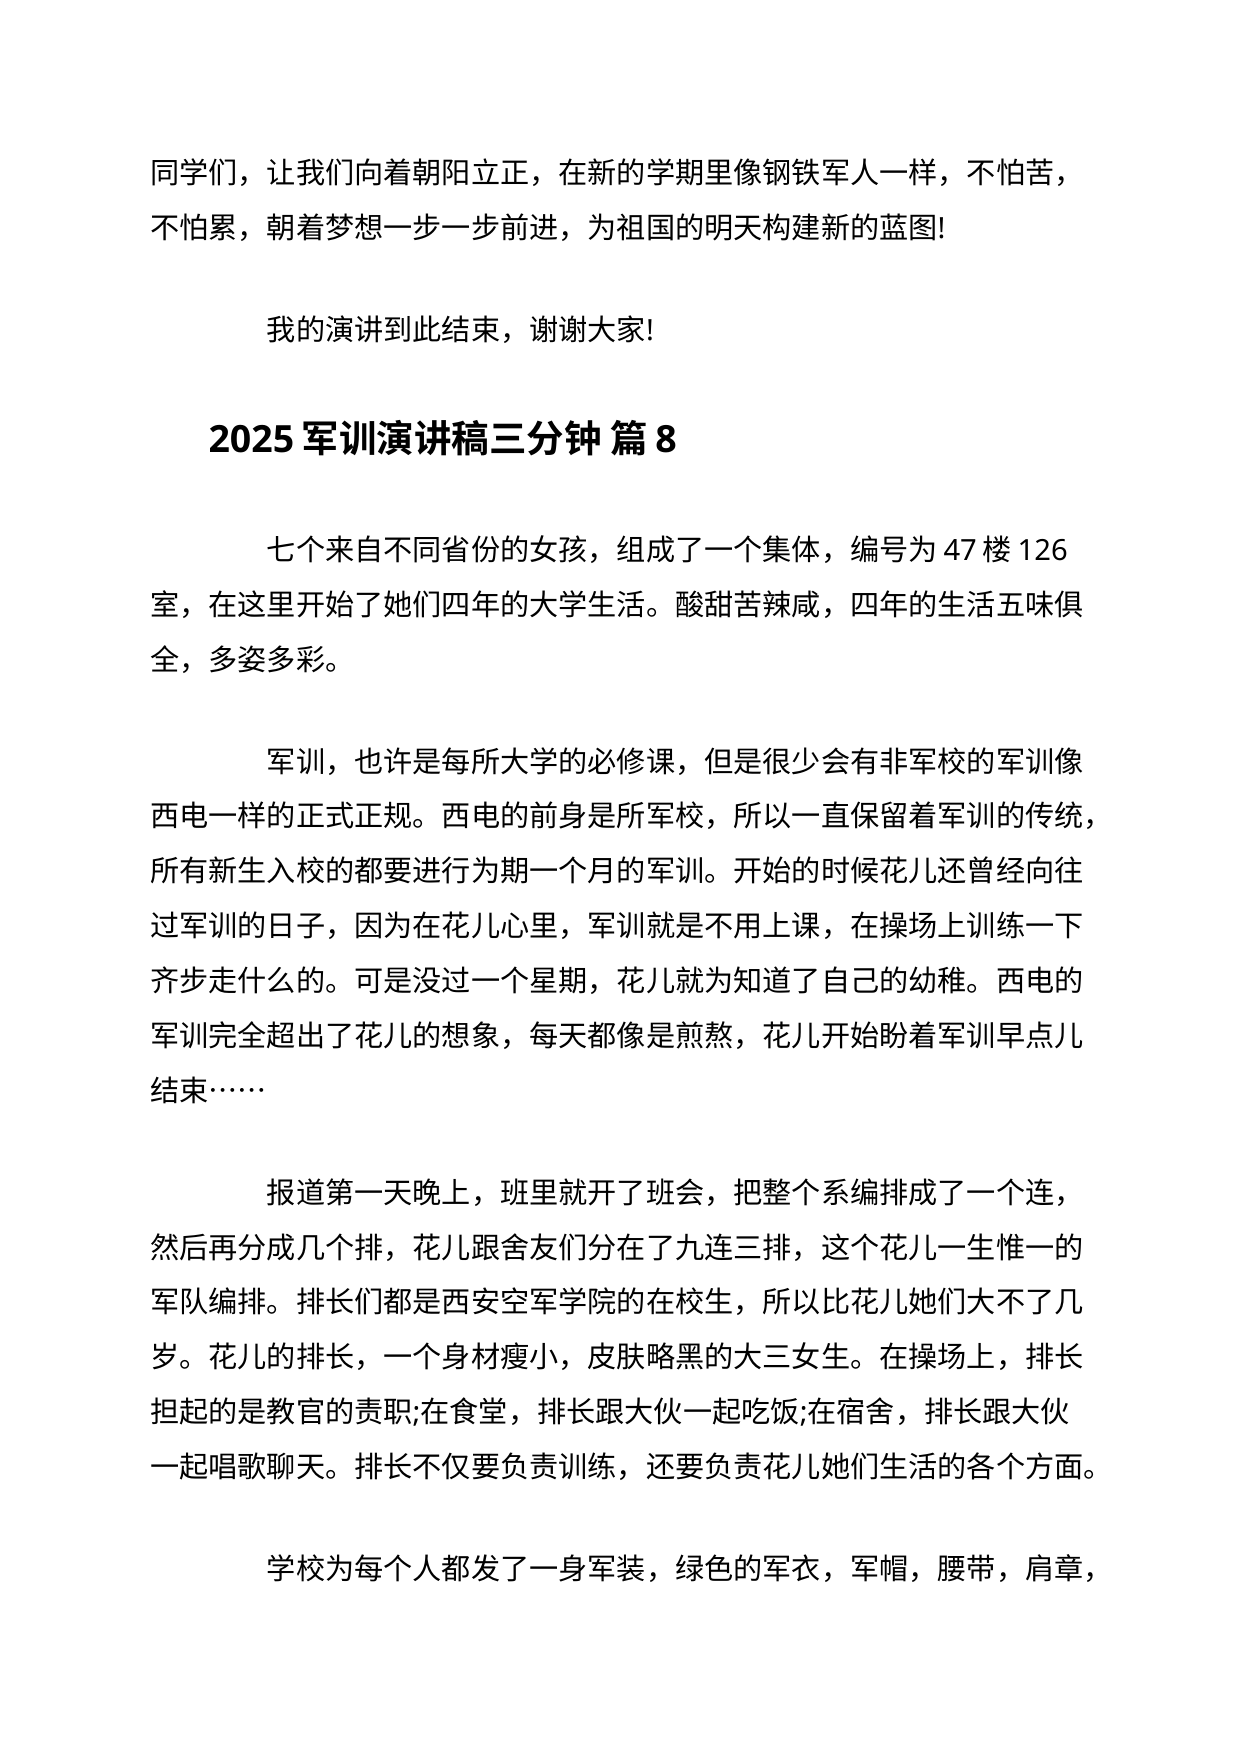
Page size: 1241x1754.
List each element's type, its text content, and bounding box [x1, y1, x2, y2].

text 七个来自不同省份的女孩，组成了一个集体，编号为47楼126室，在这里开始了她们四年的大学生活。酸甜苦辣咸，四年的生活五味俱全，多姿多彩。 [150, 526, 1090, 679]
text 报道第一天晚上，班里就开了班会，把整个系编排成了一个连，然后再分成几个排，花儿跟舍友们分在了九连三排，这个花儿一生惟一的军队编排。排长们都是西安空军学院的在校生，所以比花儿她们大不了几岁。花儿的排长，一个身材瘦小，皮肤略黑的大三女生。在操场上，排长担起的是教官的责职;在食堂，排长跟大伙一起吃饭;在宿舍，排长跟大伙一起唱歌聊天。排长不仅要负责训练，还要负责花儿她们生活的各个方面。 [150, 1169, 1090, 1486]
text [150, 150, 1090, 247]
text 2025军训演讲稿三分钟 篇8 [150, 409, 1090, 463]
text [150, 1546, 1090, 1588]
text 军训，也许是每所大学的必修课，但是很少会有非军校的军训像西电一样的正式正规。西电的前身是所军校，所以一直保留着军训的传统，所有新生入校的都要进行为期一个月的军训。开始的时候花儿还曾经向往过军训的日子，因为在花儿心里，军训就是不用上课，在操场上训练一下齐步走什么的。可是没过一个星期，花儿就为知道了自己的幼稚。西电的军训完全超出了花儿的想象，每天都像是煎熬，花儿开始盼着军训早点儿结束…… [150, 738, 1090, 1110]
text 我的演讲到此结束，谢谢大家! [150, 307, 1090, 349]
